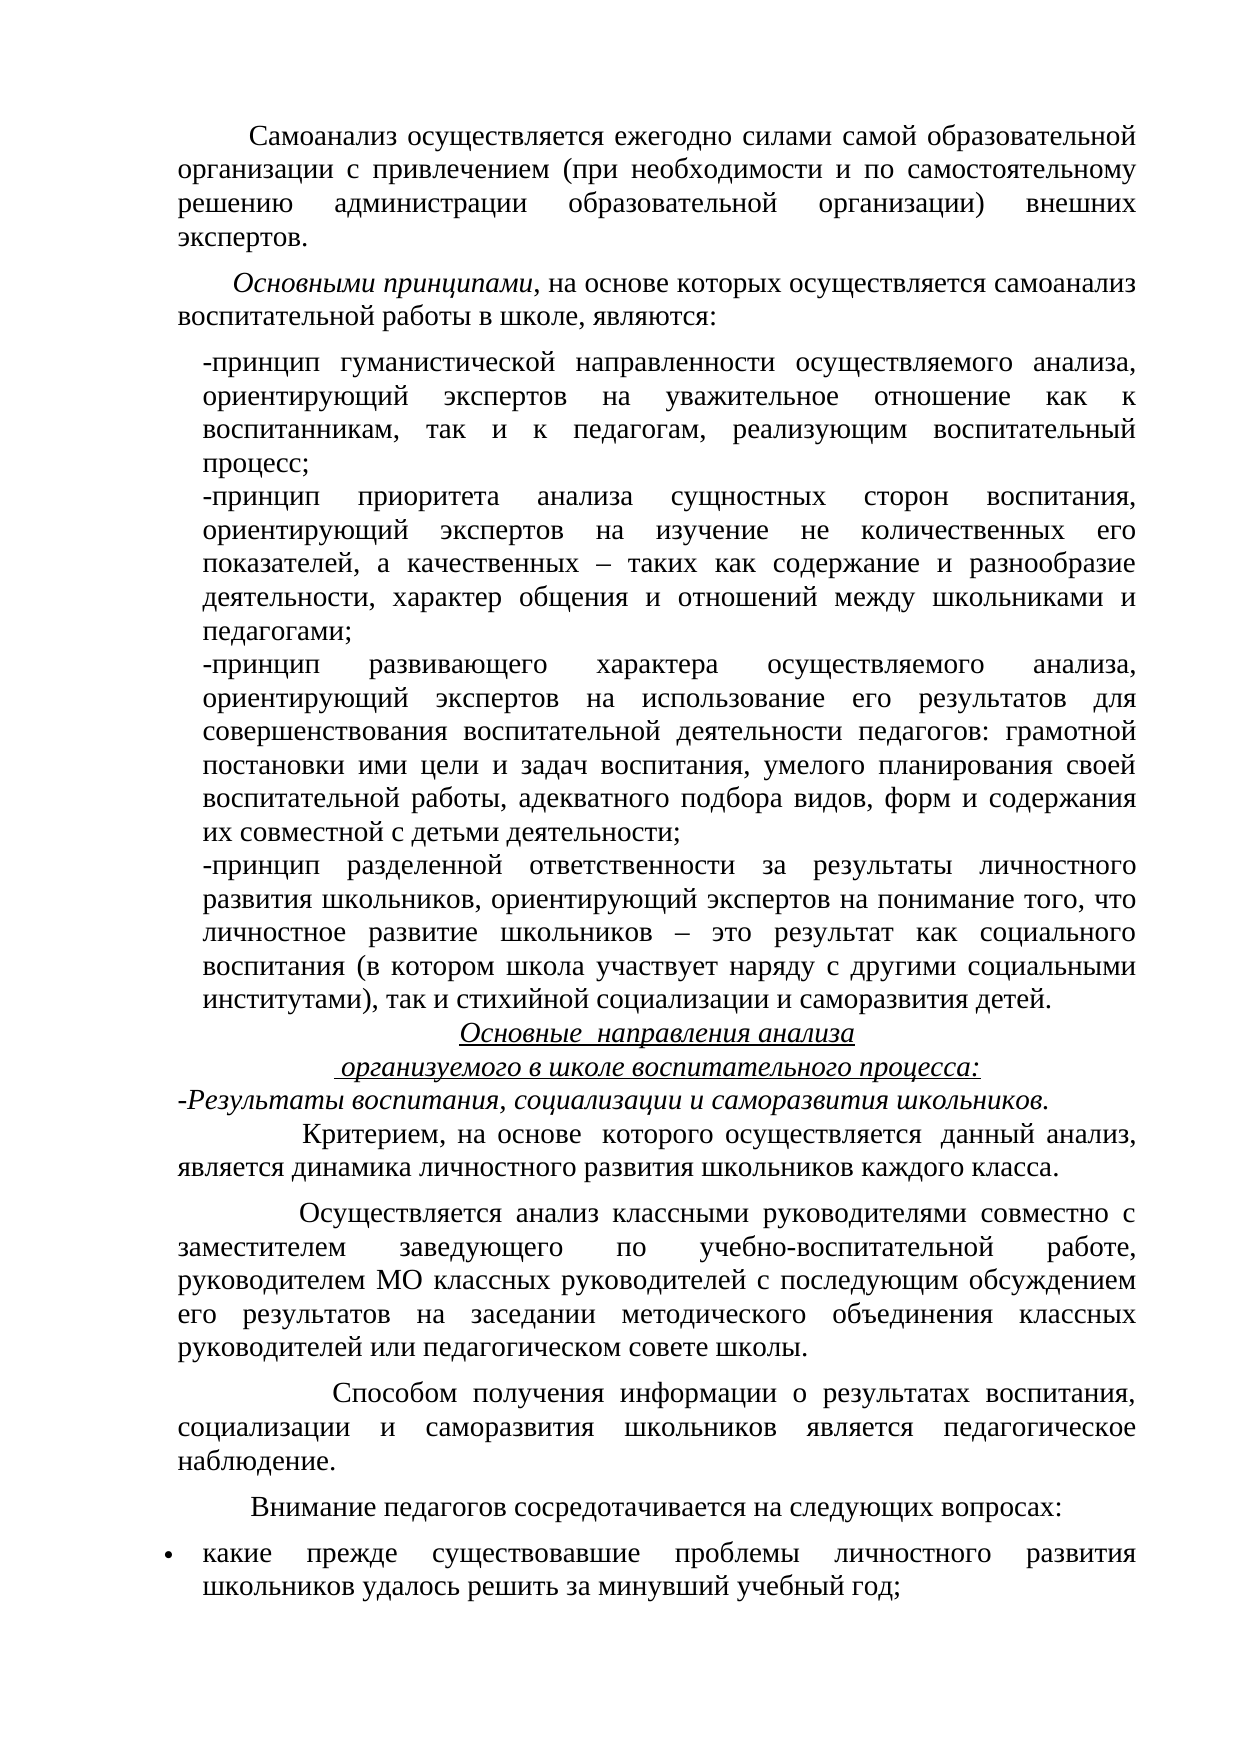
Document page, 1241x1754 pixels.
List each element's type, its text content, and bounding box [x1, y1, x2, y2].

text Самоанализ осуществляется ежегодно силами самой образовательной организации с привлечением (при необходимости и по самостоятельному решению администрации образовательной организации) внешних экспертов. [177, 118, 1137, 252]
text Основными принципами, на основе которых осуществляется самоанализ воспитательной работы в школе, являются: [177, 265, 1137, 332]
text организуемого в школе воспитательного процесса: [177, 1049, 1137, 1082]
text Внимание педагогов сосредотачивается на следующих вопросах: [177, 1489, 1137, 1522]
text -принцип гуманистической направленности осуществляемого анализа, ориентирующий экспертов на уважительное отношение как к воспитанникам, так и к педагогам, реализующим воспитательный процесс; [202, 344, 1137, 478]
text -принцип разделенной ответственности за результаты личностного развития школьников, ориентирующий экспертов на понимание того, что личностное развитие школьников – это результат как социального воспитания (в котором школа участвует наряду с другими социальными институтами), так и стихийной социализации и саморазвития детей. [202, 847, 1137, 1015]
text -принцип развивающего характера осуществляемого анализа, ориентирующий экспертов на использование его результатов для совершенствования воспитательной деятельности педагогов: грамотной постановки ими цели и задач воспитания, умелого планирования своей воспитательной работы, адекватного подбора видов, форм и содержания их совместной с детьми деятельности; [202, 646, 1137, 847]
text Основные направления анализа [177, 1015, 1137, 1049]
text -принцип приоритета анализа сущностных сторон воспитания, ориентирующий экспертов на изучение не количественных его показателей, а качественных – таких как содержание и разнообразие деятельности, характер общения и отношений между школьниками и педагогами; [202, 478, 1137, 646]
list какие прежде существовавшие проблемы личностного развития школьников удалось решить за минувший учебный год; [165, 1535, 1137, 1602]
text Осуществляется анализ классными руководителями совместно с заместителем заведующего по учебно-воспитательной работе, руководителем МО классных руководителей с последующим обсуждением его результатов на заседании методического объединения классных руководителей или педагогическом совете школы. [177, 1195, 1137, 1363]
text -Результаты воспитания, социализации и саморазвития школьников. [177, 1082, 1137, 1116]
text Критерием, на основе которого осуществляется данный анализ, является динамика личностного развития школьников каждого класса. [177, 1116, 1137, 1183]
text Способом получения информации о результатах воспитания, социализации и саморазвития школьников является педагогическое наблюдение. [177, 1376, 1137, 1476]
